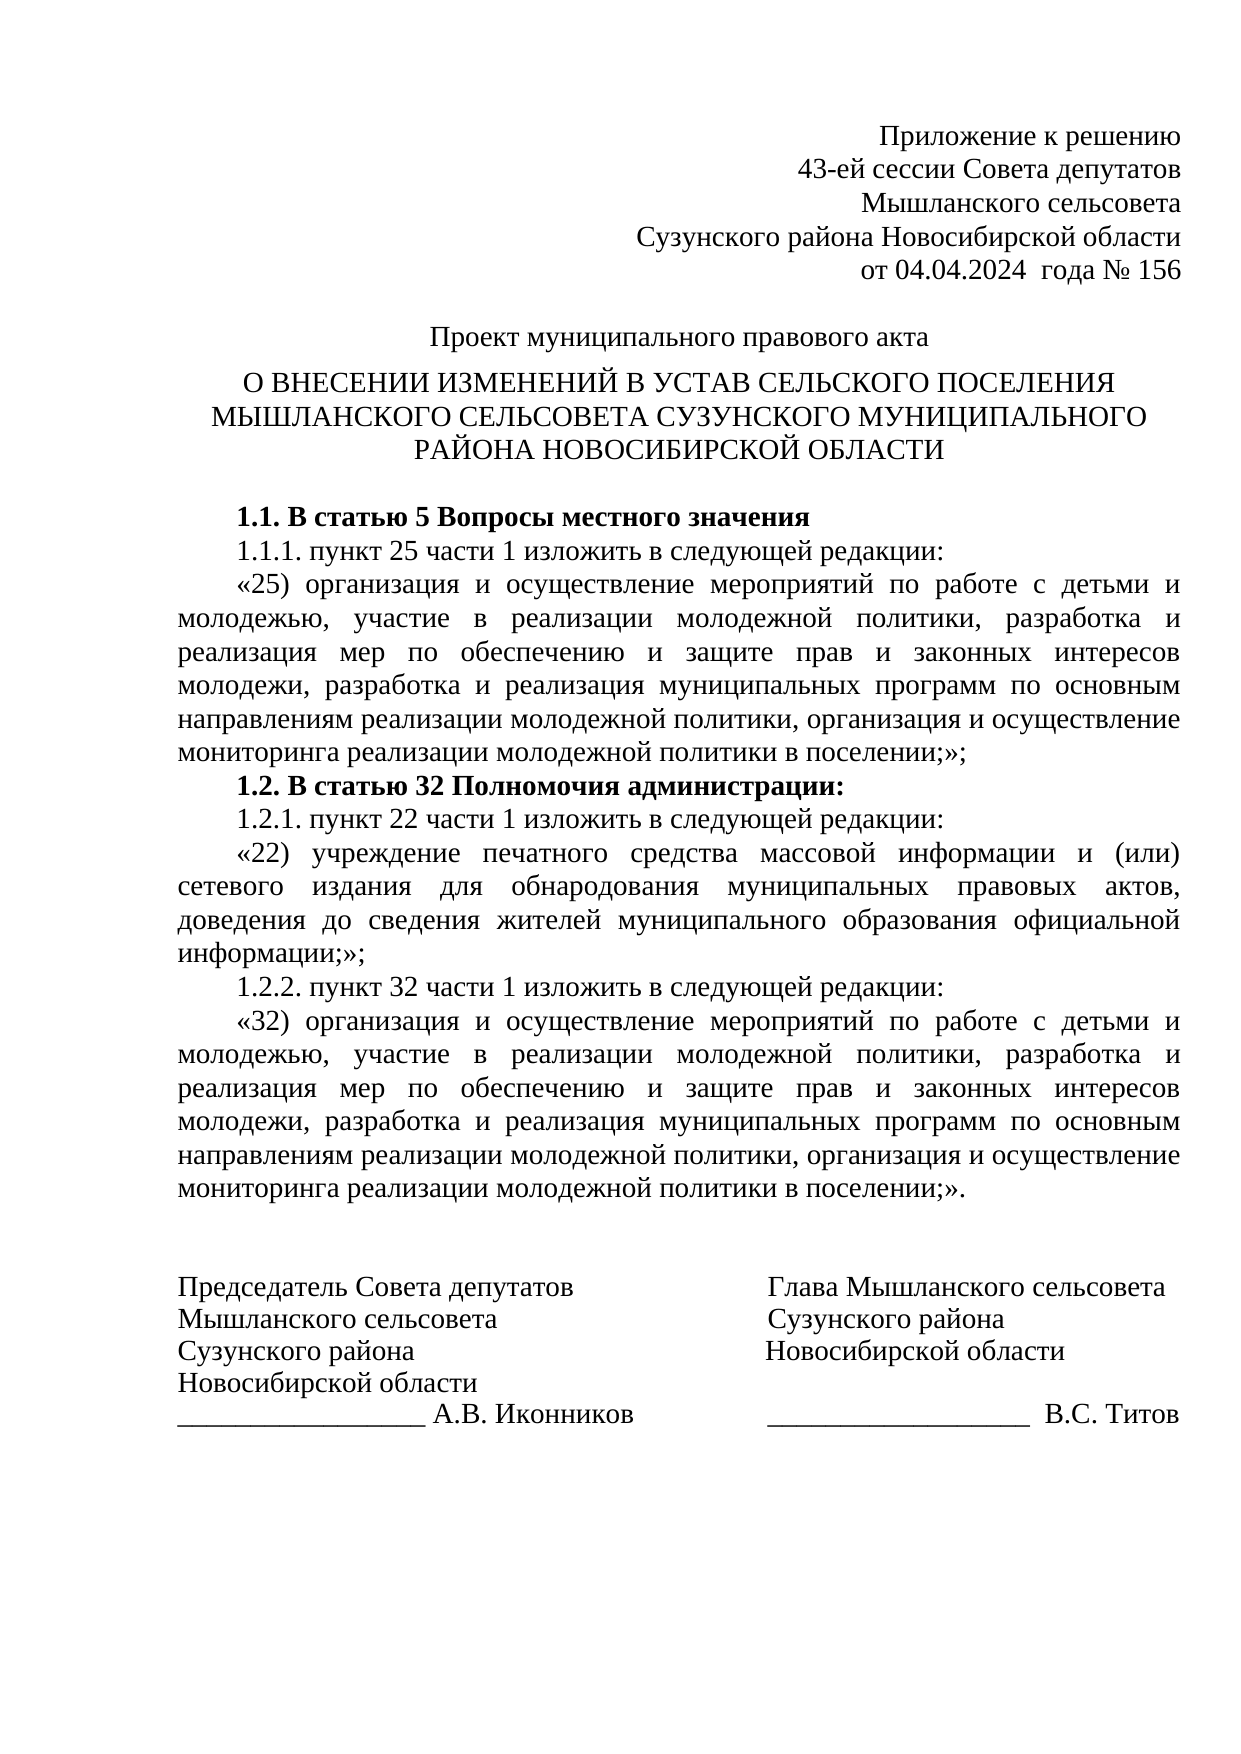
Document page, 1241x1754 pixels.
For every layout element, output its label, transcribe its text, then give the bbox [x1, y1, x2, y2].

text Приложение к решению [177, 118, 1181, 152]
text 1.1. В статью 5 Вопросы местного значения [177, 499, 1181, 533]
text «25) организация и осуществление мероприятий по работе с детьми и молодежью, участие в реализации молодежной политики, разработка и реализация мер по обеспечению и защите прав и законных интересов молодежи, разработка и реализация муниципальных программ по основным направлениям реализации молодежной политики, организация и осуществление мониторинга реализации молодежной политики в поселении;»; [177, 567, 1181, 768]
text 1.1.1. пункт 25 части 1 изложить в следующей редакции: [177, 533, 1181, 567]
text Сузунского района Новосибирской области Новосибирской области [177, 1335, 1181, 1398]
text 43-ей сессии Совета депутатов [177, 152, 1181, 185]
text 1.2.2. пункт 32 части 1 изложить в следующей редакции: [177, 969, 1181, 1003]
list О ВНЕСЕНИИ ИЗМЕНЕНИЙ В УСТАВ СЕЛЬСКОГО ПОСЕЛЕНИЯ МЫШЛАНСКОГО СЕЛЬСОВЕТА СУЗУНСКОГО МУНИЦИПАЛЬНОГО РАЙОНА НОВОСИБИРСКОЙ ОБЛАСТИ [177, 365, 1181, 466]
text Проект муниципального правового акта [177, 319, 1181, 353]
text 1.2.1. пункт 22 части 1 изложить в следующей редакции: [177, 801, 1181, 835]
text Сузунского района Новосибирской области [177, 219, 1181, 252]
text «22) учреждение печатного средства массовой информации и (или) сетевого издания для обнародования муниципальных правовых актов, доведения до сведения жителей муниципального образования официальной информации;»; [177, 835, 1181, 969]
text Председатель Совета депутатов Глава Мышланского сельсовета Мышланского сельсовета Сузунского района [177, 1271, 1181, 1335]
text Мышланского сельсовета [177, 185, 1181, 219]
text «32) организация и осуществление мероприятий по работе с детьми и молодежью, участие в реализации молодежной политики, разработка и реализация мер по обеспечению и защите прав и законных интересов молодежи, разработка и реализация муниципальных программ по основным направлениям реализации молодежной политики, организация и осуществление мониторинга реализации молодежной политики в поселении;». [177, 1003, 1181, 1204]
text от 04.04.2024 года № 156 [177, 252, 1181, 286]
text _________________ А.В. Иконников __________________ В.С. Титов [177, 1398, 1181, 1430]
text 1.2. В статью 32 Полномочия администрации: [177, 768, 1181, 801]
